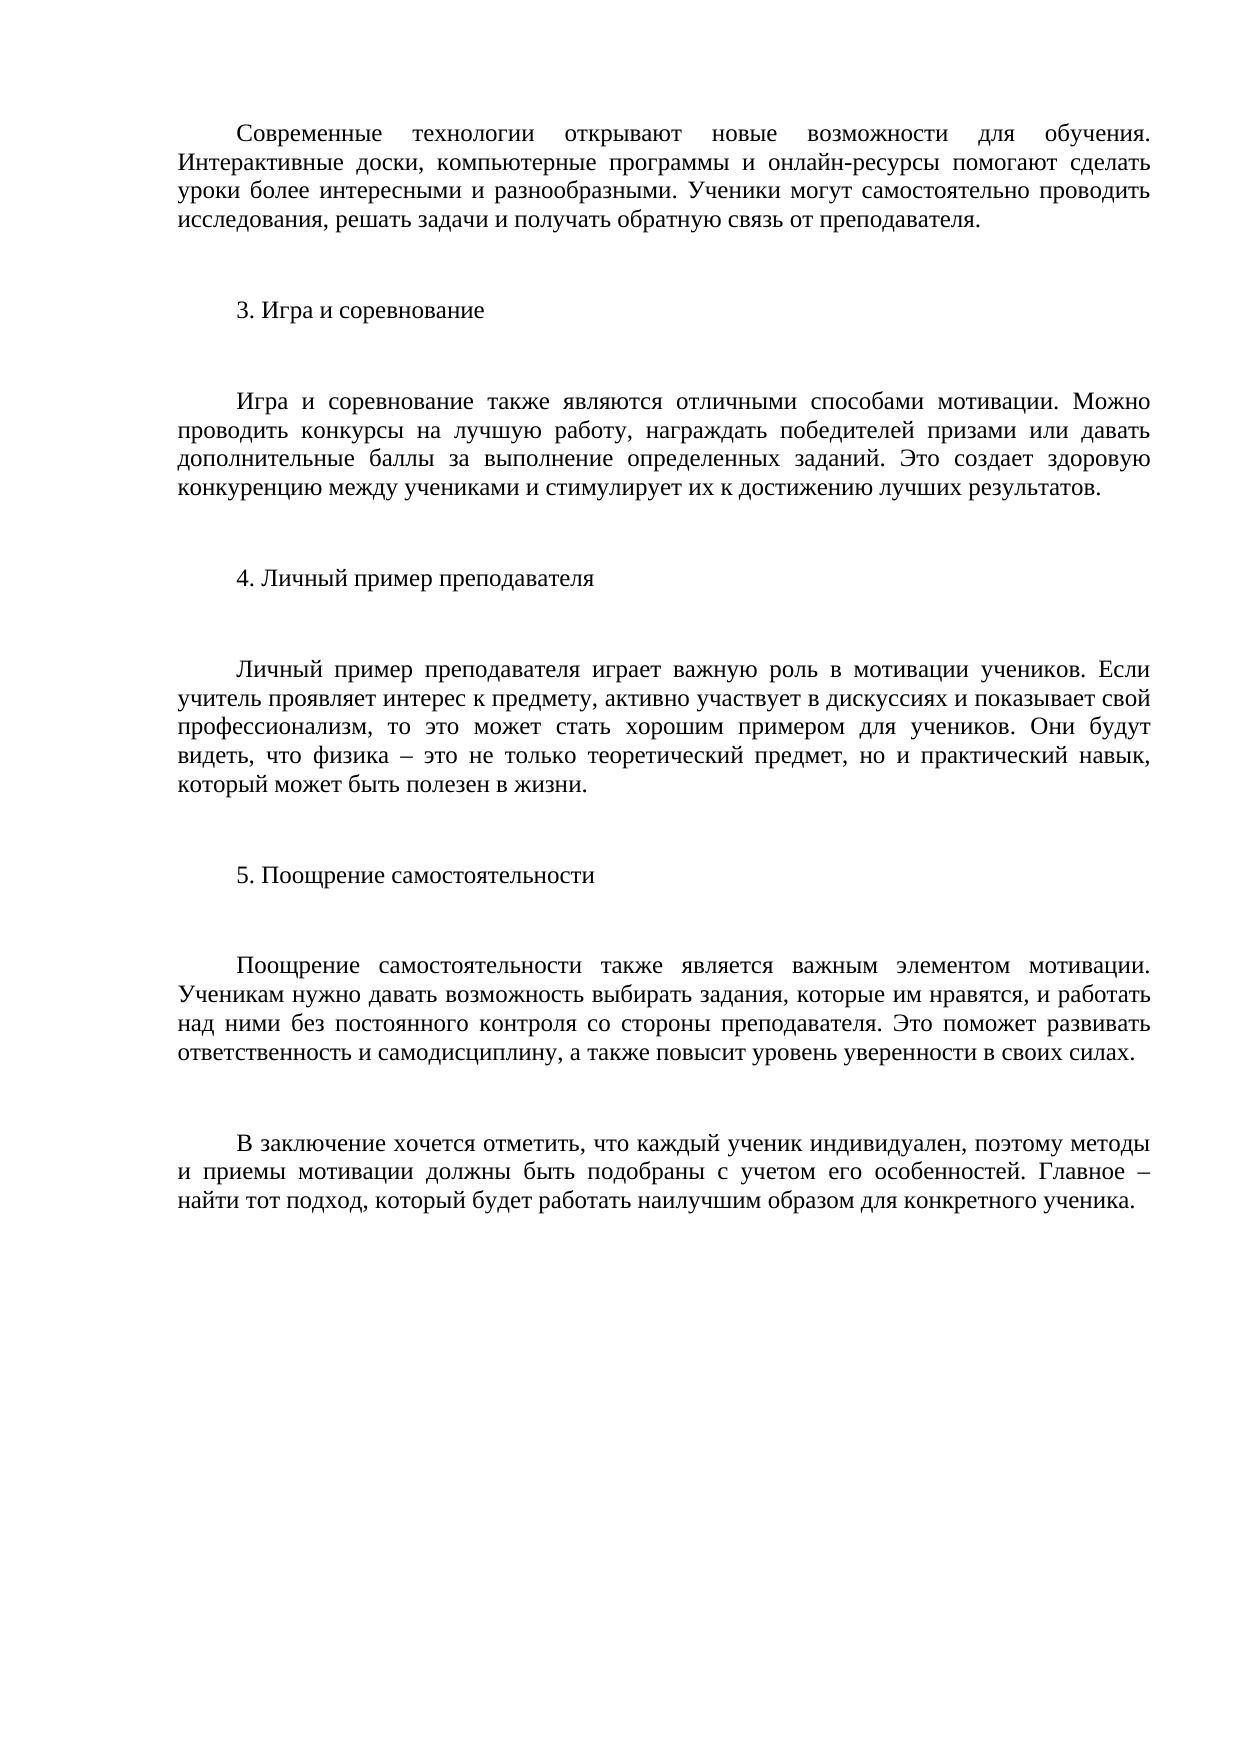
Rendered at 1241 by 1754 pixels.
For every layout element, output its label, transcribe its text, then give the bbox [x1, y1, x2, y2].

text Личный пример преподавателя играет важную роль в мотивации учеников. Если учитель проявляет интерес к предмету, активно участвует в дискуссиях и показывает свой профессионализм, то это может стать хорошим примером для учеников. Они будут видеть, что физика – это не только теоретический предмет, но и практический навык, который может быть полезен в жизни. [177, 654, 1152, 798]
text Современные технологии открывают новые возможности для обучения. Интерактивные доски, компьютерные программы и онлайн-ресурсы помогают сделать уроки более интересными и разнообразными. Ученики могут самостоятельно проводить исследования, решать задачи и получать обратную связь от преподавателя. [177, 118, 1152, 233]
text 5. Поощрение самостоятельности [177, 860, 1152, 888]
text 3. Игра и соревнование [177, 295, 1152, 324]
text Игра и соревнование также являются отличными способами мотивации. Можно проводить конкурсы на лучшую работу, награждать победителей призами или давать дополнительные баллы за выполнение определенных заданий. Это создает здоровую конкуренцию между учениками и стимулирует их к достижению лучших результатов. [177, 386, 1152, 501]
text В заключение хочется отметить, что каждый ученик индивидуален, поэтому методы и приемы мотивации должны быть подобраны с учетом его особенностей. Главное – найти тот подход, который будет работать наилучшим образом для конкретного ученика. [177, 1128, 1152, 1214]
text 4. Личный пример преподавателя [177, 563, 1152, 592]
text Поощрение самостоятельности также является важным элементом мотивации. Ученикам нужно давать возможность выбирать задания, которые им нравятся, и работать над ними без постоянного контроля со стороны преподавателя. Это поможет развивать ответственность и самодисциплину, а также повысит уровень уверенности в своих силах. [177, 951, 1152, 1066]
